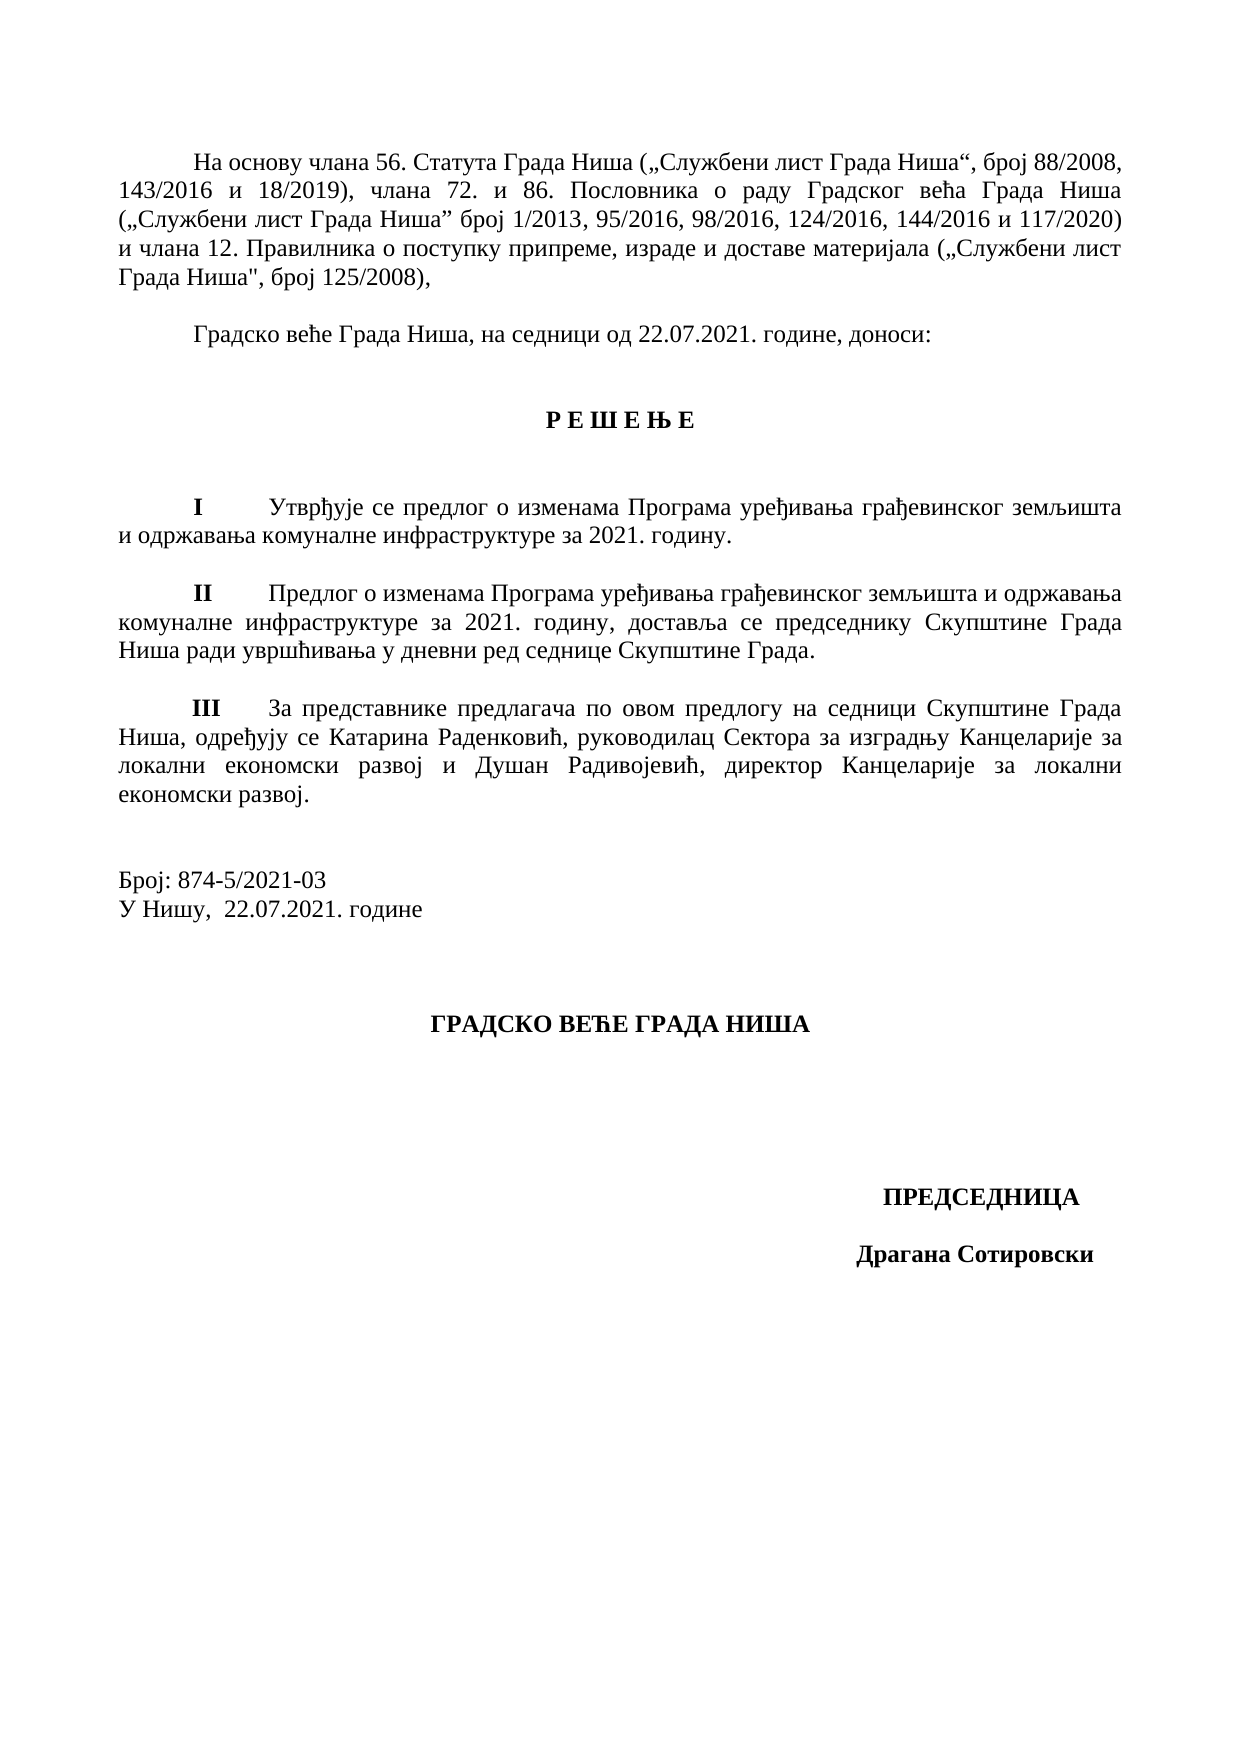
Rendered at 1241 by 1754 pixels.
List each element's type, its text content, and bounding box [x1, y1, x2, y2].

text У Нишу, 22.07.2021. године [118, 894, 1122, 923]
text На основу члана 56. Статута Града Ниша („Службени лист Града Ниша“, број 88/2008, 143/2016 и 18/2019), члана 72. и 86. Пословника о раду Градског већа Града Ниша („Службени лист Града Ниша” број 1/2013, 95/2016, 98/2016, 124/2016, 144/2016 и 117/2020) и члана 12. Правилника о поступку припреме, израде и доставе материјала („Службени лист Града Ниша", број 125/2008), [118, 147, 1122, 291]
text Број: 874-5/2021-03 [118, 866, 1122, 894]
text ГРАДСКО ВЕЋЕ ГРАДА НИША [118, 1009, 1122, 1038]
text I Утврђује се предлог o изменaма Програма уређивања грађевинског земљишта и одржавања комуналне инфраструктуре за 2021. годину. [118, 492, 1122, 549]
text III За представнике предлагача по овом предлогу на седници Скупштине Града Ниша, одређују се Катарина Раденковић, руководилац Сектора за изградњу Канцеларије за локални економски развој и Душан Радивојевић, директор Канцеларије за локални економски развој. [118, 693, 1122, 808]
text ПРЕДСЕДНИЦА [591, 1182, 1122, 1211]
text Градско веће Града Ниша, на седници од 22.07.2021. године, доноси: [118, 319, 1122, 348]
text II Предлог o изменaма Програма уређивања грађевинског земљишта и одржавања комуналне инфраструктуре за 2021. годину, доставља се председнику Скупштине Града Ниша ради увршћивања у дневни ред седнице Скупштине Града. [118, 578, 1122, 664]
text Р Е Ш Е Њ Е [118, 406, 1122, 434]
text Драгана Сотировски [591, 1239, 1122, 1268]
